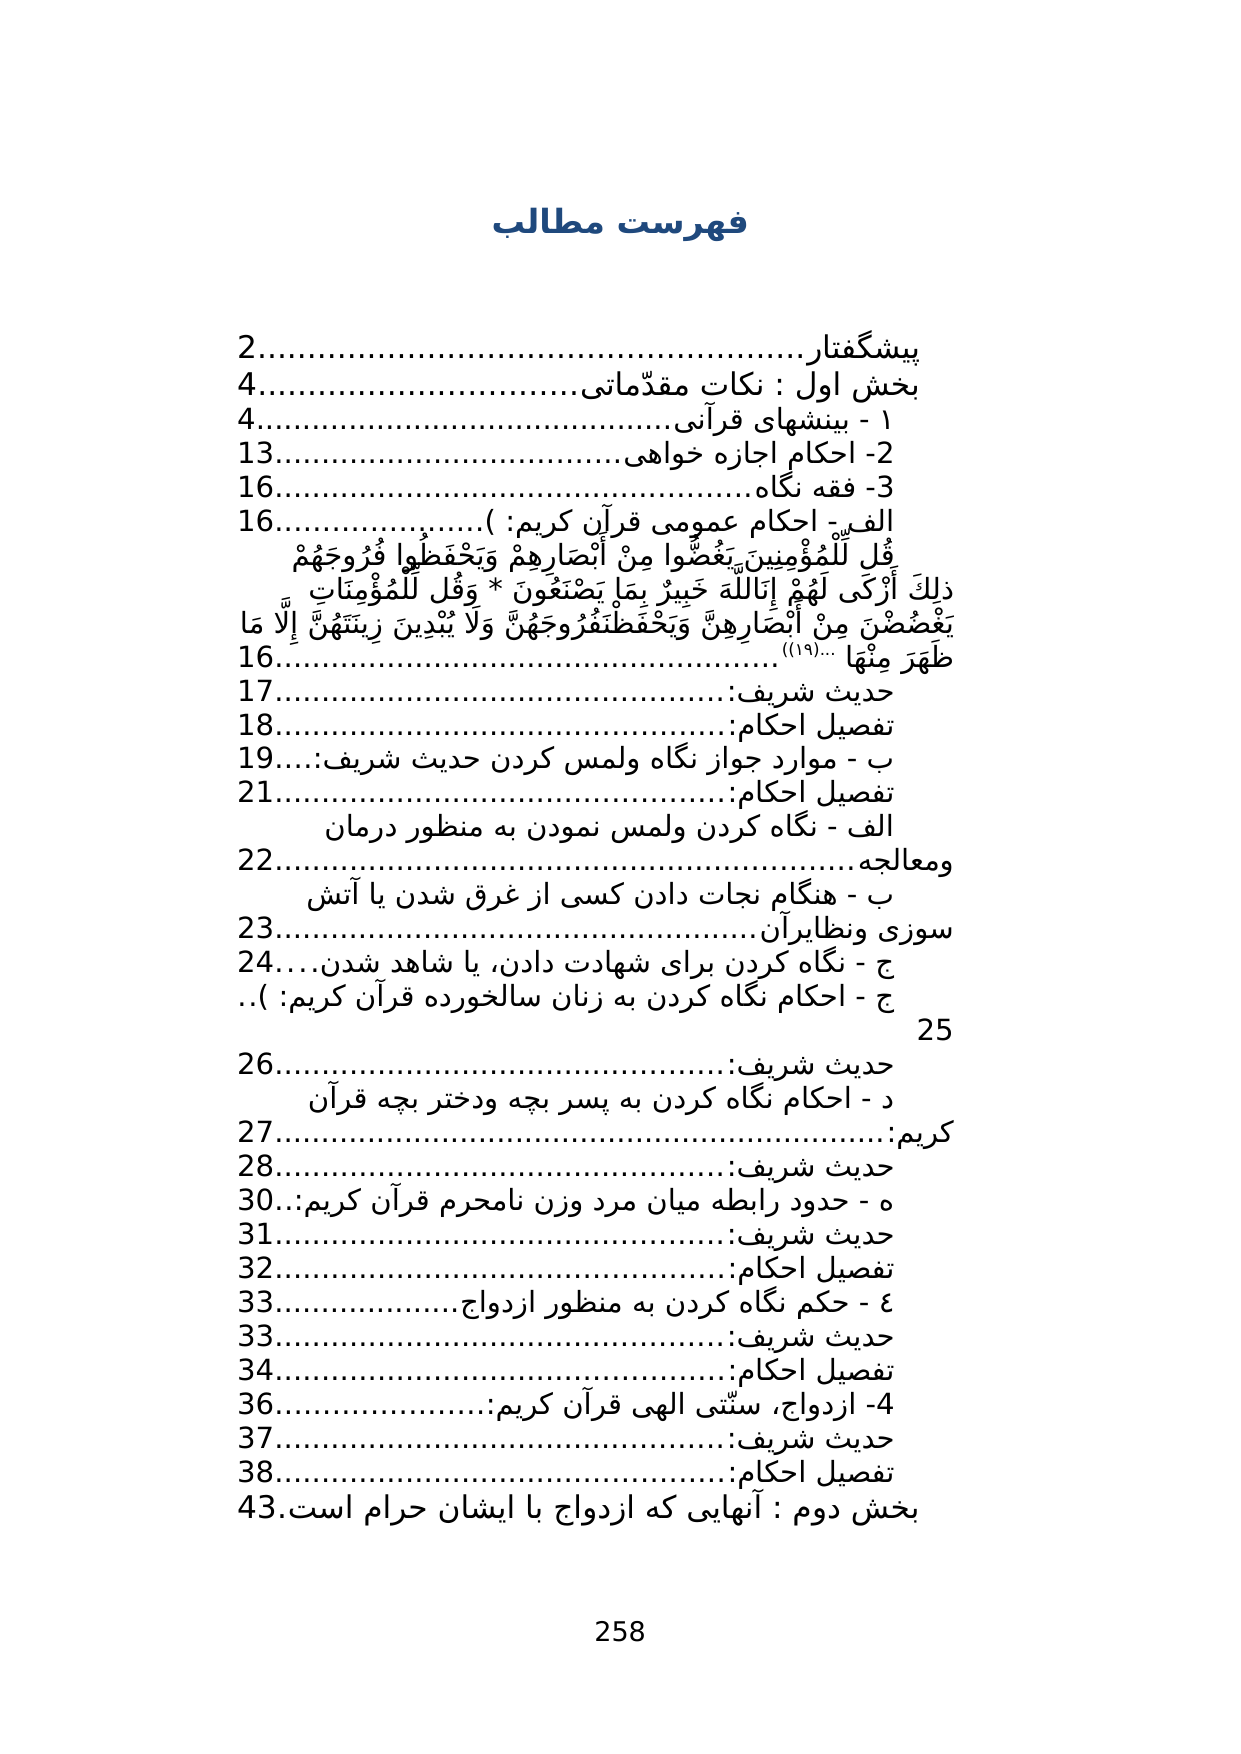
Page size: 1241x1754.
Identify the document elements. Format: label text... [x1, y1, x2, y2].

subtitle فهرست مطالب [236, 202, 1004, 241]
